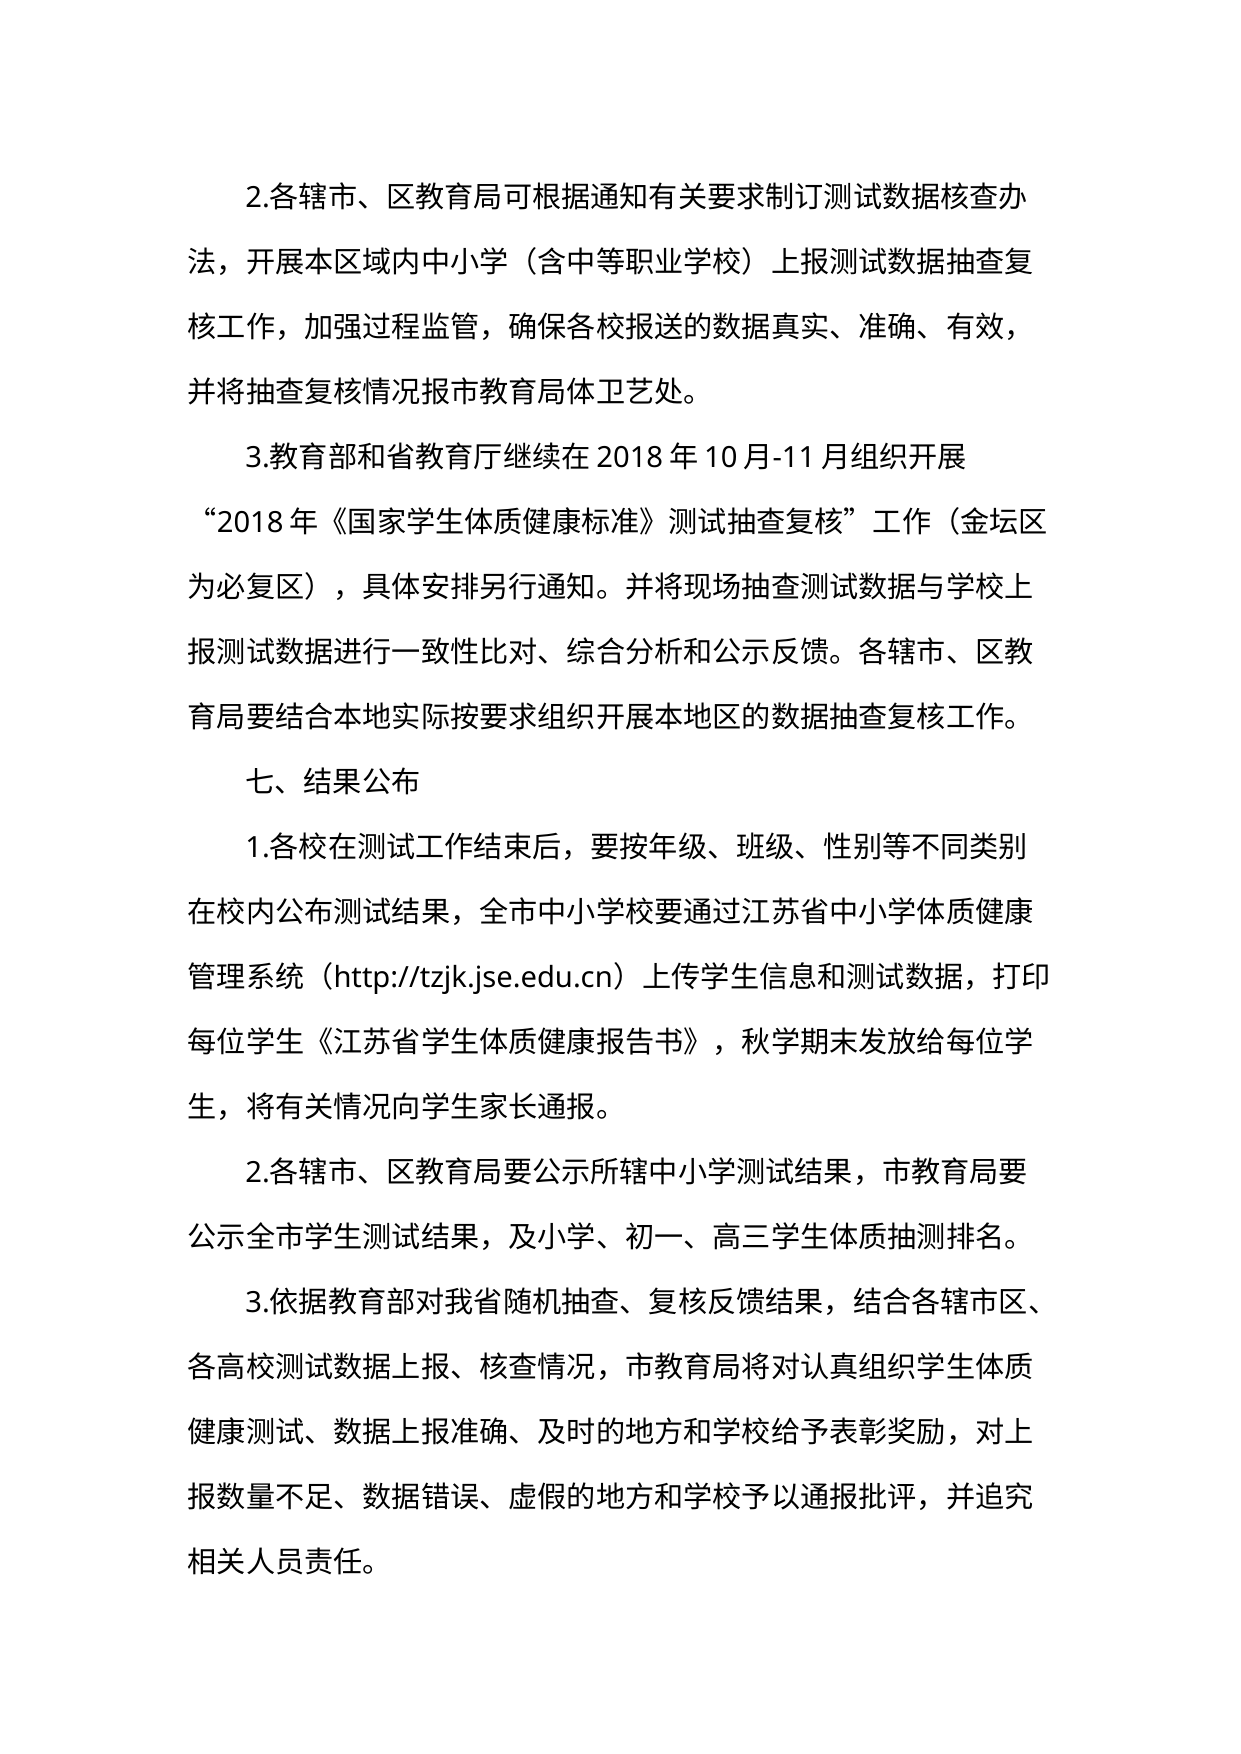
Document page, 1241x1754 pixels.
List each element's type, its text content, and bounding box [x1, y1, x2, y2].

text 3.依据教育部对我省随机抽查、复核反馈结果，结合各辖市区、各高校测试数据上报、核查情况，市教育局将对认真组织学生体质健康测试、数据上报准确、及时的地方和学校给予表彰奖励，对上报数量不足、数据错误、虚假的地方和学校予以通报批评，并追究相关人员责任。 [187, 1267, 1053, 1592]
text 3.教育部和省教育厅继续在2018年10月-11月组织开展“2018年《国家学生体质健康标准》测试抽查复核”工作（金坛区为必复区），具体安排另行通知。并将现场抽查测试数据与学校上报测试数据进行一致性比对、综合分析和公示反馈。各辖市、区教育局要结合本地实际按要求组织开展本地区的数据抽查复核工作。 [187, 422, 1053, 747]
text 2.各辖市、区教育局要公示所辖中小学测试结果，市教育局要公示全市学生测试结果，及小学、初一、高三学生体质抽测排名。 [187, 1137, 1053, 1267]
text 七、结果公布 [187, 747, 1053, 812]
text 1.各校在测试工作结束后，要按年级、班级、性别等不同类别在校内公布测试结果，全市中小学校要通过江苏省中小学体质健康管理系统（http://tzjk.jse.edu.cn）上传学生信息和测试数据，打印每位学生《江苏省学生体质健康报告书》，秋学期末发放给每位学生，将有关情况向学生家长通报。 [187, 812, 1053, 1137]
text 2.各辖市、区教育局可根据通知有关要求制订测试数据核查办法，开展本区域内中小学（含中等职业学校）上报测试数据抽查复核工作，加强过程监管，确保各校报送的数据真实、准确、有效，并将抽查复核情况报市教育局体卫艺处。 [187, 162, 1053, 422]
